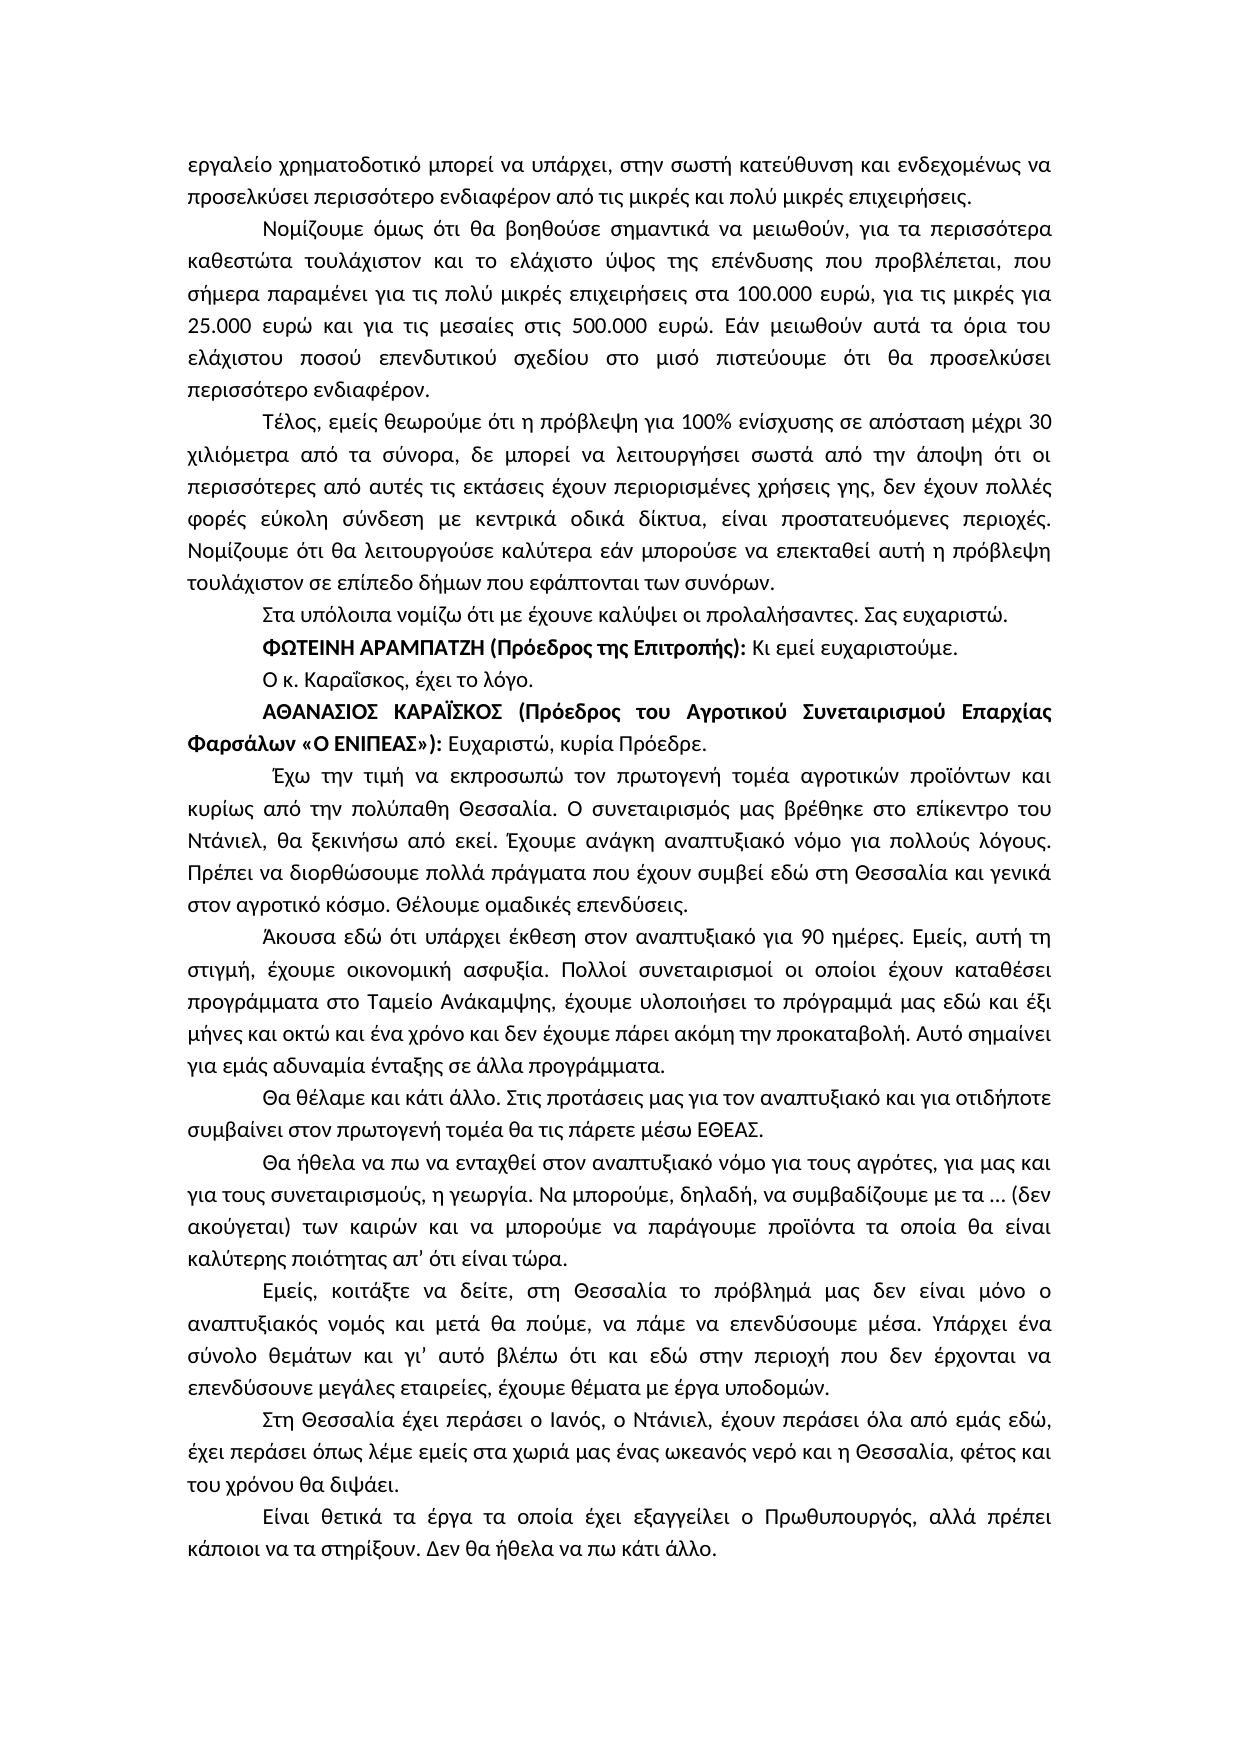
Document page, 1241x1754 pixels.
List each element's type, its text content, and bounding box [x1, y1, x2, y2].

text Ο κ. Καραΐσκος, έχει το λόγο. [187, 665, 1053, 693]
text Στη Θεσσαλία έχει περάσει ο Ιανός, ο Ντάνιελ, έχουν περάσει όλα από εμάς εδώ, έχει περάσει όπως λέμε εμείς στα χωριά μας ένας ωκεανός νερό και η Θεσσαλία, φέτος και του χρόνου θα διψάει. [187, 1405, 1053, 1498]
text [187, 150, 1053, 210]
text Είναι θετικά τα έργα τα οποία έχει εξαγγείλει ο Πρωθυπουργός, αλλά πρέπει κάποιοι να τα στηρίξουν. Δεν θα ήθελα να πω κάτι άλλο. [187, 1502, 1053, 1562]
text Εμείς, κοιτάξτε να δείτε, στη Θεσσαλία το πρόβλημά μας δεν είναι μόνο ο αναπτυξιακός νομός και μετά θα πούμε, να πάμε να επενδύσουμε μέσα. Υπάρχει ένα σύνολο θεμάτων και γι’ αυτό βλέπω ότι και εδώ στην περιοχή που δεν έρχονται να επενδύσουνε μεγάλες εταιρείες, έχουμε θέματα με έργα υποδομών. [187, 1277, 1053, 1401]
text Θα θέλαμε και κάτι άλλο. Στις προτάσεις μας για τον αναπτυξιακό και για οτιδήποτε συμβαίνει στον πρωτογενή τομέα θα τις πάρετε μέσω ΕΘΕΑΣ. [187, 1083, 1053, 1144]
text ΑΘΑΝΑΣΙΟΣ ΚΑΡΑΪΣΚΟΣ (Πρόεδρος του Αγροτικού Συνεταιρισμού Επαρχίας Φαρσάλων «Ο ΕΝΙΠΕΑΣ»): Ευχαριστώ, κυρία Πρόεδρε. [187, 697, 1053, 757]
text Θα ήθελα να πω να ενταχθεί στον αναπτυξιακό νόμο για τους αγρότες, για μας και για τους συνεταιρισμούς, η γεωργία. Να μπορούμε, δηλαδή, να συμβαδίζουμε με τα … (δεν ακούγεται) των καιρών και να μπορούμε να παράγουμε προϊόντα τα οποία θα είναι καλύτερης ποιότητας απ’ ότι είναι τώρα. [187, 1148, 1053, 1272]
text ΦΩΤΕΙΝΗ ΑΡΑΜΠΑΤΖΗ (Πρόεδρος της Επιτροπής): Κι εμεί ευχαριστούμε. [187, 633, 1053, 661]
text Έχω την τιμή να εκπροσωπώ τον πρωτογενή τομέα αγροτικών προϊόντων και κυρίως από την πολύπαθη Θεσσαλία. Ο συνεταιρισμός μας βρέθηκε στο επίκεντρο του Ντάνιελ, θα ξεκινήσω από εκεί. Έχουμε ανάγκη αναπτυξιακό νόμο για πολλούς λόγους. Πρέπει να διορθώσουμε πολλά πράγματα που έχουν συμβεί εδώ στη Θεσσαλία και γενικά στον αγροτικό κόσμο. Θέλουμε ομαδικές επενδύσεις. [187, 762, 1053, 918]
text Νομίζουμε όμως ότι θα βοηθούσε σημαντικά να μειωθούν, για τα περισσότερα καθεστώτα τουλάχιστον και το ελάχιστο ύψος της επένδυσης που προβλέπεται, που σήμερα παραμένει για τις πολύ μικρές επιχειρήσεις στα 100.000 ευρώ, για τις μικρές για 25.000 ευρώ και για τις μεσαίες στις 500.000 ευρώ. Εάν μειωθούν αυτά τα όρια του ελάχιστου ποσού επενδυτικού σχεδίου στο μισό πιστεύουμε ότι θα προσελκύσει περισσότερο ενδιαφέρον. [187, 214, 1053, 403]
text Τέλος, εμείς θεωρούμε ότι η πρόβλεψη για 100% ενίσχυσης σε απόσταση μέχρι 30 χιλιόμετρα από τα σύνορα, δε μπορεί να λειτουργήσει σωστά από την άποψη ότι οι περισσότερες από αυτές τις εκτάσεις έχουν περιορισμένες χρήσεις γης, δεν έχουν πολλές φορές εύκολη σύνδεση με κεντρικά οδικά δίκτυα, είναι προστατευόμενες περιοχές. Νομίζουμε ότι θα λειτουργούσε καλύτερα εάν μπορούσε να επεκταθεί αυτή η πρόβλεψη τουλάχιστον σε επίπεδο δήμων που εφάπτονται των συνόρων. [187, 407, 1053, 596]
text Άκουσα εδώ ότι υπάρχει έκθεση στον αναπτυξιακό για 90 ημέρες. Εμείς, αυτή τη στιγμή, έχουμε οικονομική ασφυξία. Πολλοί συνεταιρισμοί οι οποίοι έχουν καταθέσει προγράμματα στο Ταμείο Ανάκαμψης, έχουμε υλοποιήσει το πρόγραμμά μας εδώ και έξι μήνες και οκτώ και ένα χρόνο και δεν έχουμε πάρει ακόμη την προκαταβολή. Αυτό σημαίνει για εμάς αδυναμία ένταξης σε άλλα προγράμματα. [187, 922, 1053, 1079]
text Στα υπόλοιπα νομίζω ότι με έχουνε καλύψει οι προλαλήσαντες. Σας ευχαριστώ. [187, 601, 1053, 629]
